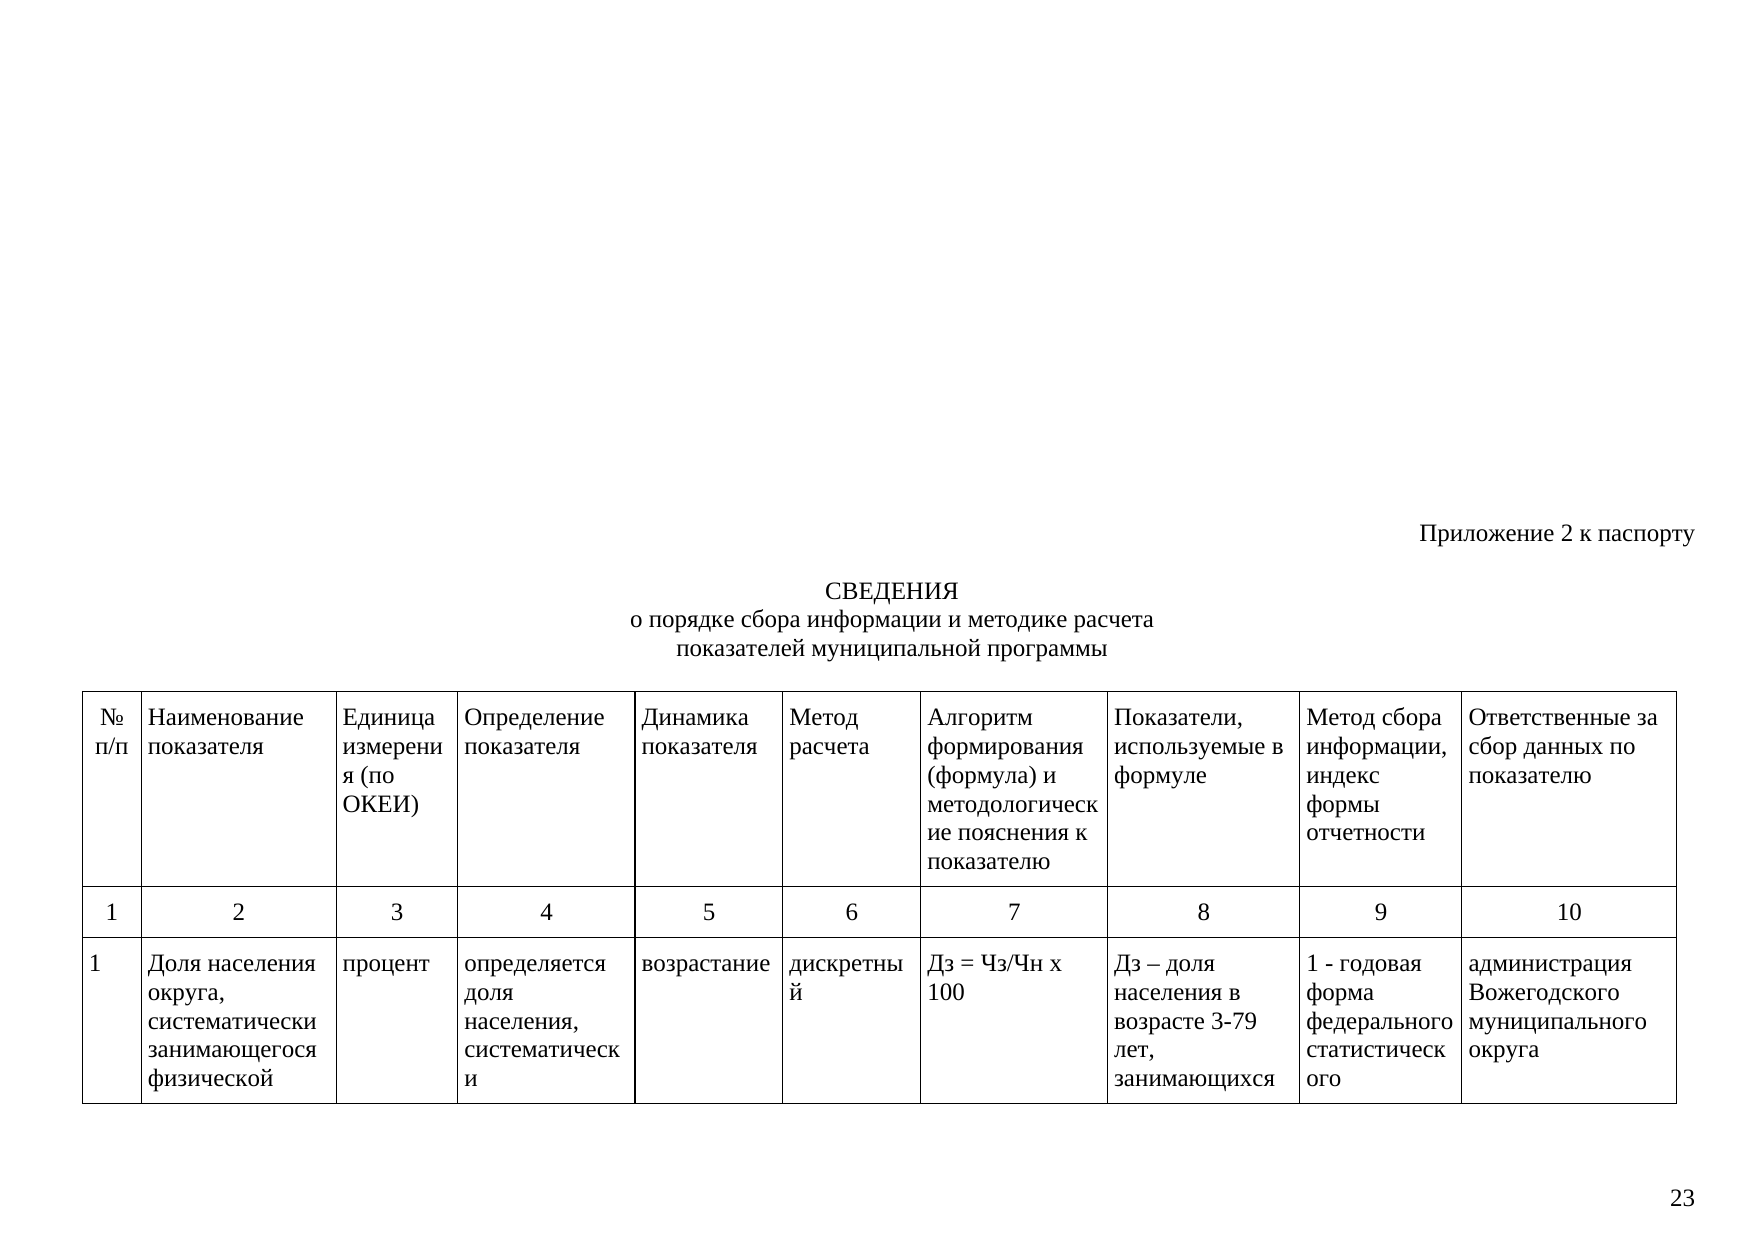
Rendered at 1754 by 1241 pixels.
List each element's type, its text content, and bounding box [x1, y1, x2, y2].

table_cell 2 [142, 887, 336, 937]
table_cell 6 [783, 887, 920, 937]
table_cell 3 [337, 887, 457, 937]
table_cell 9 [1300, 887, 1461, 937]
text Приложение 2 к паспорту [89, 518, 1695, 547]
table_cell дискретный [783, 938, 920, 1103]
table_header Метод сбора информации, индекс формы отчетности [1300, 692, 1461, 886]
table_header Ответственные за сбор данных по показателю [1462, 692, 1676, 886]
table_header Наименование показателя [142, 692, 336, 886]
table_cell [458, 938, 634, 1103]
table_cell 5 [636, 887, 782, 937]
text о порядке сбора информации и методике расчета [89, 604, 1695, 633]
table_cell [142, 938, 336, 1103]
table_header Динамика показателя [636, 692, 782, 886]
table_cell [1300, 938, 1461, 1103]
table_cell 7 [921, 887, 1107, 937]
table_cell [1108, 938, 1299, 1103]
table_header Показатели, используемые в формуле [1108, 692, 1299, 886]
table_header Определение показателя [458, 692, 634, 886]
table_cell процент [337, 938, 457, 1103]
table_cell 10 [1462, 887, 1676, 937]
table_cell 4 [458, 887, 634, 937]
table_cell Дз = Чз/Чн x 100 [921, 938, 1107, 1103]
table_header № п/п [83, 692, 141, 886]
table_cell 1 [83, 887, 141, 937]
table_header Единица измерения (по ОКЕИ) [337, 692, 457, 886]
table_cell возрастание [636, 938, 782, 1103]
text СВЕДЕНИЯ [89, 576, 1695, 604]
table_header Алгоритм формирования (формула) и методологические пояснения к показателю [921, 692, 1107, 886]
table_header Метод расчета [783, 692, 920, 886]
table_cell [1462, 938, 1676, 1103]
table_cell 1 [83, 938, 141, 1103]
text показателей муниципальной программы [89, 633, 1695, 662]
table_cell 8 [1108, 887, 1299, 937]
